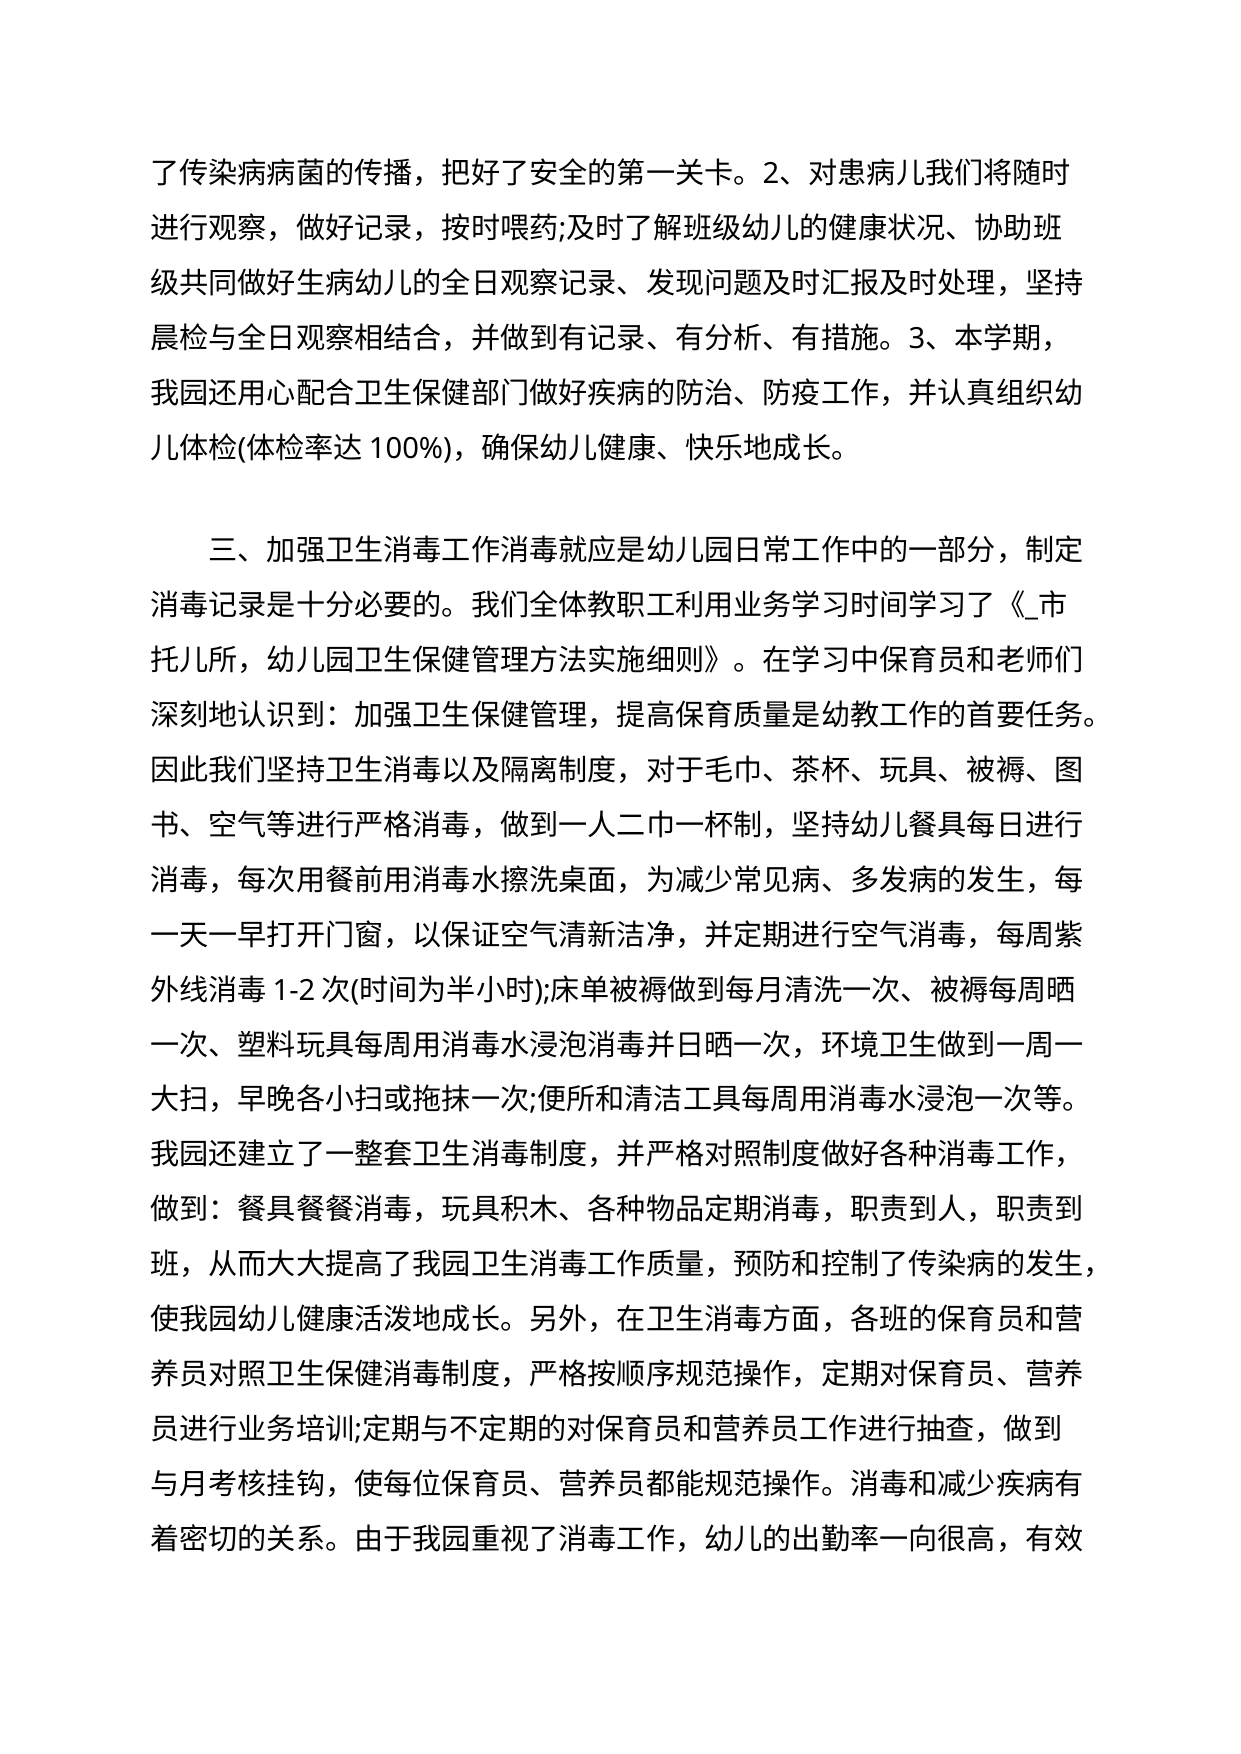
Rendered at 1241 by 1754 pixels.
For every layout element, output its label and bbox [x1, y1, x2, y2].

text [150, 527, 1090, 1558]
text [150, 150, 1090, 467]
